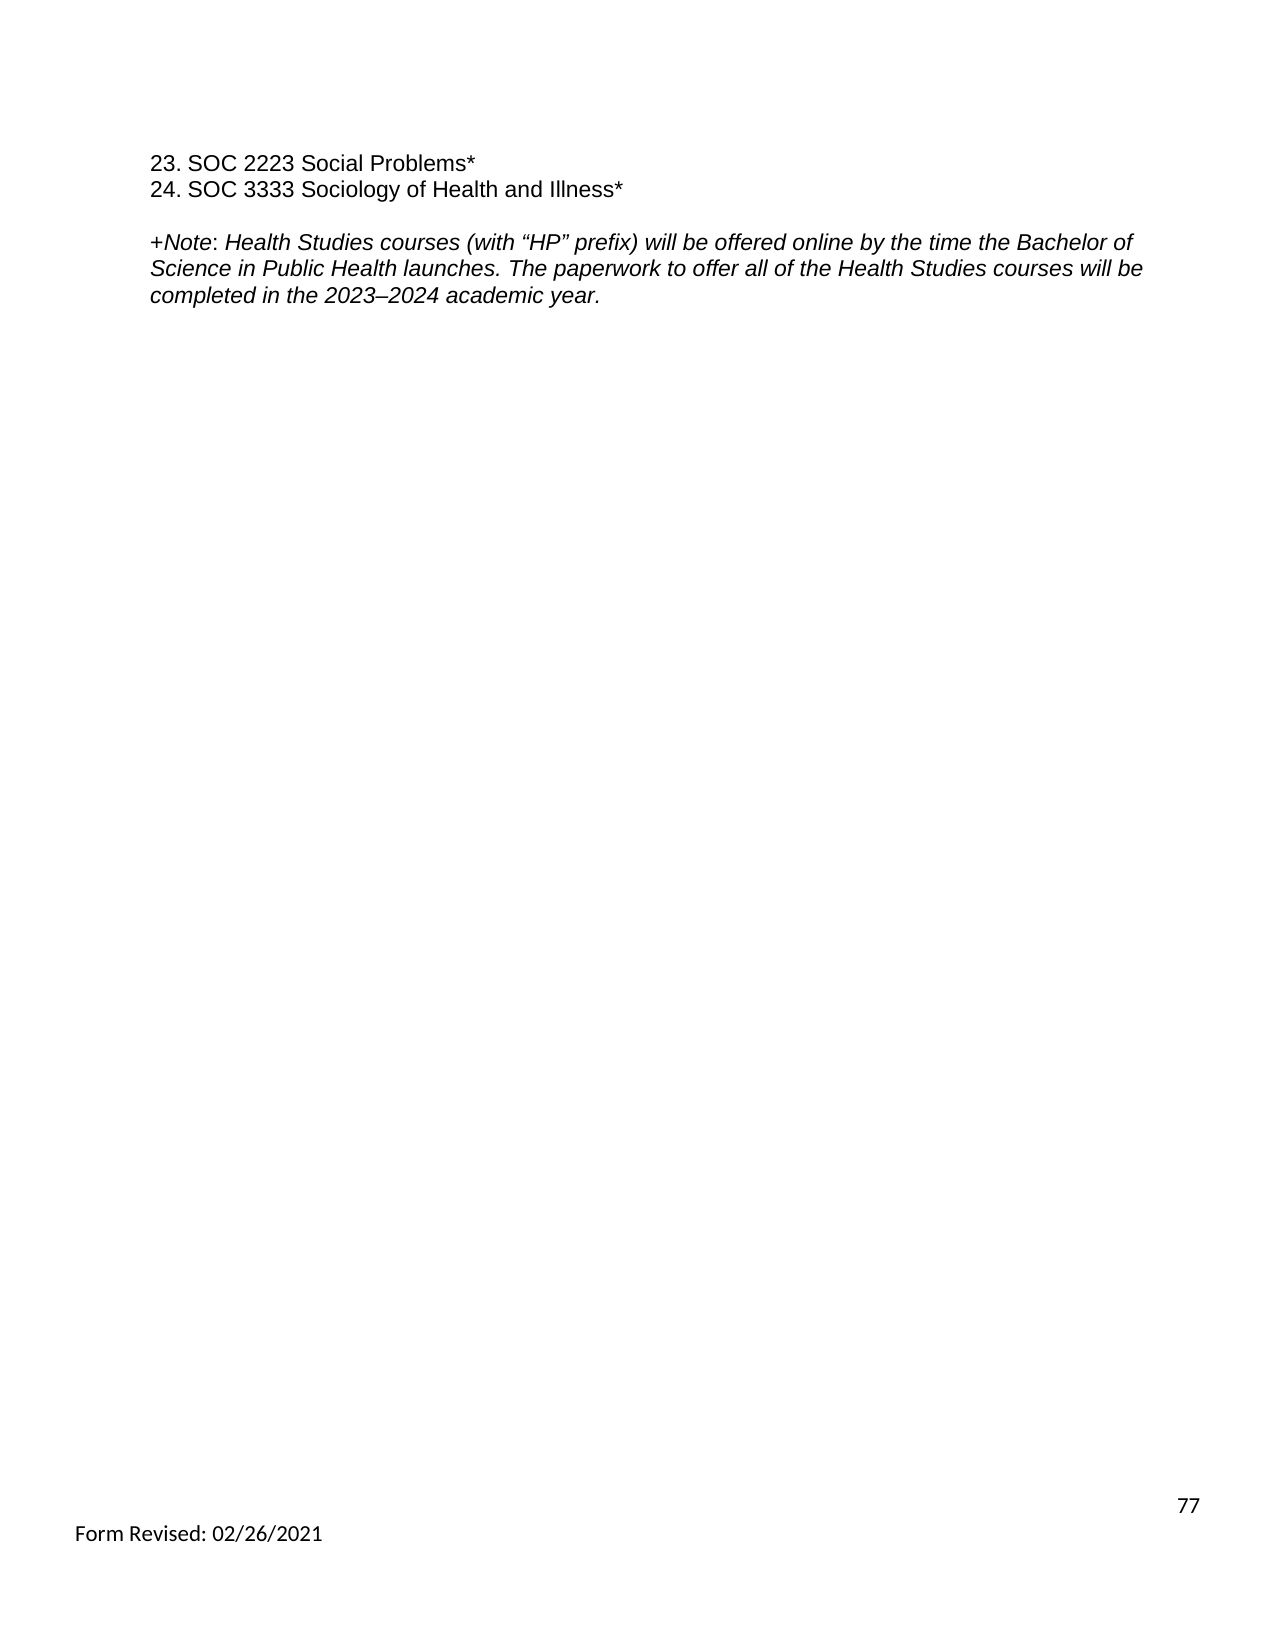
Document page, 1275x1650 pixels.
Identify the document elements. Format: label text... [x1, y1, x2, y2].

list SOC 2223 Social Problems* [150, 150, 1200, 176]
text +Note: Health Studies courses (with “HP” prefix) will be offered online by the time the Bachelor of Science in Public Health launches. The paperwork to offer all of the Health Studies courses will be completed in the 2023–2024 academic year. [150, 229, 1200, 308]
list SOC 3333 Sociology of Health and Illness* [150, 176, 1200, 203]
